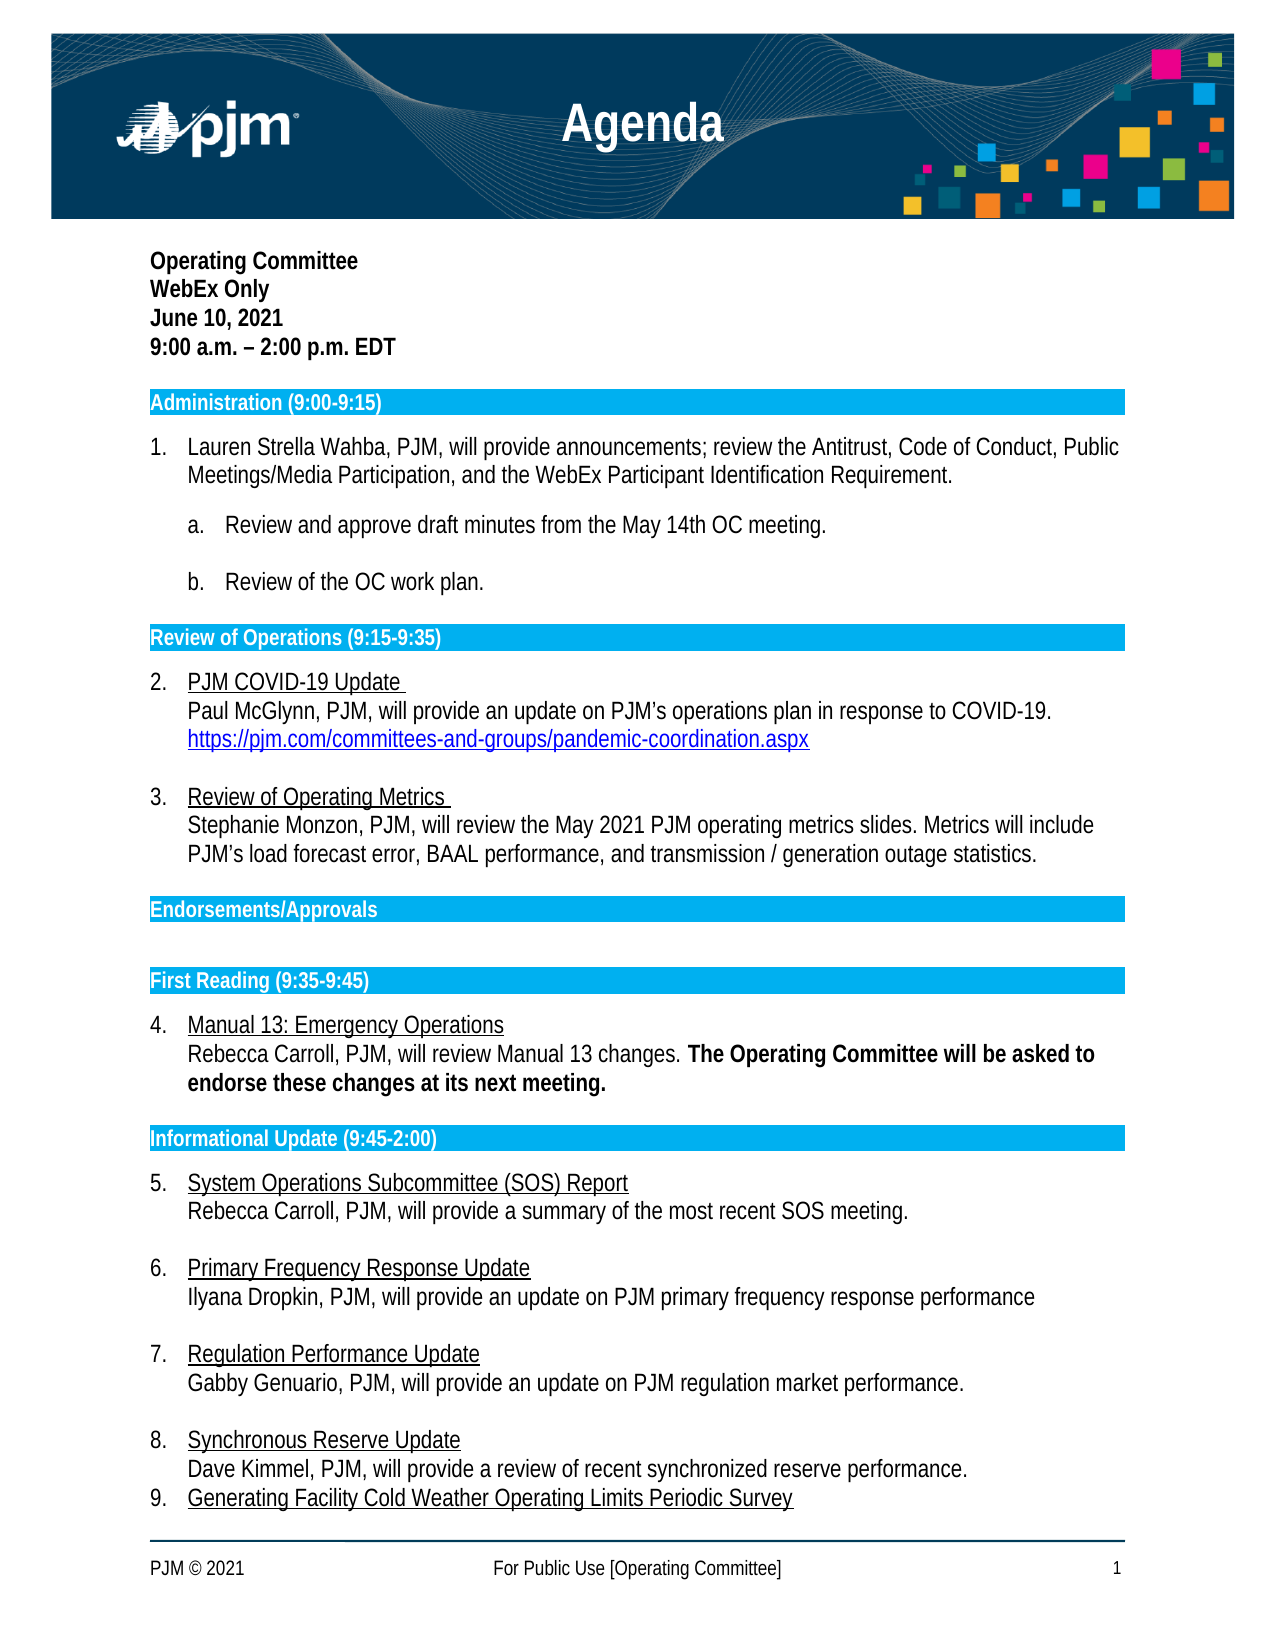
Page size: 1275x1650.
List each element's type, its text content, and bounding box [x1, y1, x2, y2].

text June 10, 2021 [150, 303, 1125, 332]
subtitle Stephanie Monzon, PJM, will review the May 2021 PJM operating metrics slides. Metrics will include PJM’s load forecast error, BAAL performance, and transmission / generation outage statistics. [187, 810, 1125, 867]
list Rebecca Carroll, PJM, will review Manual 13 changes. The Operating Committee will be asked to endorse these changes at its next meeting. [187, 1039, 1125, 1096]
text WebEx Only [150, 274, 1125, 303]
subtitle First Reading (9:35-9:45) [150, 967, 1125, 994]
subtitle Endorsements/Approvals [150, 896, 1125, 922]
list Manual 13: Emergency Operations [150, 1010, 1125, 1039]
subtitle Informational Update (9:45-2:00) [150, 1125, 1125, 1151]
subtitle PJM COVID-19 Update [150, 667, 1125, 696]
subtitle Paul McGlynn, PJM, will provide an update on PJM’s operations plan in response to COVID-19. https://pjm.com/committees-and-groups/pandemic-coordination.aspx [187, 696, 1125, 753]
list Gabby Genuario, PJM, will provide an update on PJM regulation market performance. [187, 1368, 1125, 1397]
subtitle Review of the OC work plan. [187, 567, 1125, 596]
list Primary Frequency Response Update [150, 1253, 1125, 1282]
list System Operations Subcommittee (SOS) Report [150, 1167, 1125, 1196]
list Regulation Performance Update [150, 1339, 1125, 1368]
text 9:00 a.m. – 2:00 p.m. EDT [150, 332, 1125, 360]
subtitle Review and approve draft minutes from the May 14th OC meeting. [187, 510, 1125, 538]
subtitle Lauren Strella Wahba, PJM, will provide announcements; review the Antitrust, Code of Conduct, Public Meetings/Media Participation, and the WebEx Participant Identification Requirement. [150, 432, 1125, 489]
list Dave Kimmel, PJM, will provide a review of recent synchronized reserve performance. [187, 1454, 1125, 1483]
text Operating Committee [150, 246, 1125, 274]
subtitle Review of Operating Metrics [150, 782, 1125, 810]
picture [51, 32, 1235, 219]
subtitle Review of Operations (9:15-9:35) [150, 624, 1125, 651]
list Rebecca Carroll, PJM, will provide a summary of the most recent SOS meeting. [187, 1196, 1125, 1225]
subtitle Administration (9:00-9:15) [150, 389, 1125, 415]
list Ilyana Dropkin, PJM, will provide an update on PJM primary frequency response performance [187, 1282, 1125, 1311]
list Synchronous Reserve Update [150, 1425, 1125, 1454]
list Generating Facility Cold Weather Operating Limits Periodic Survey [150, 1483, 1125, 1511]
